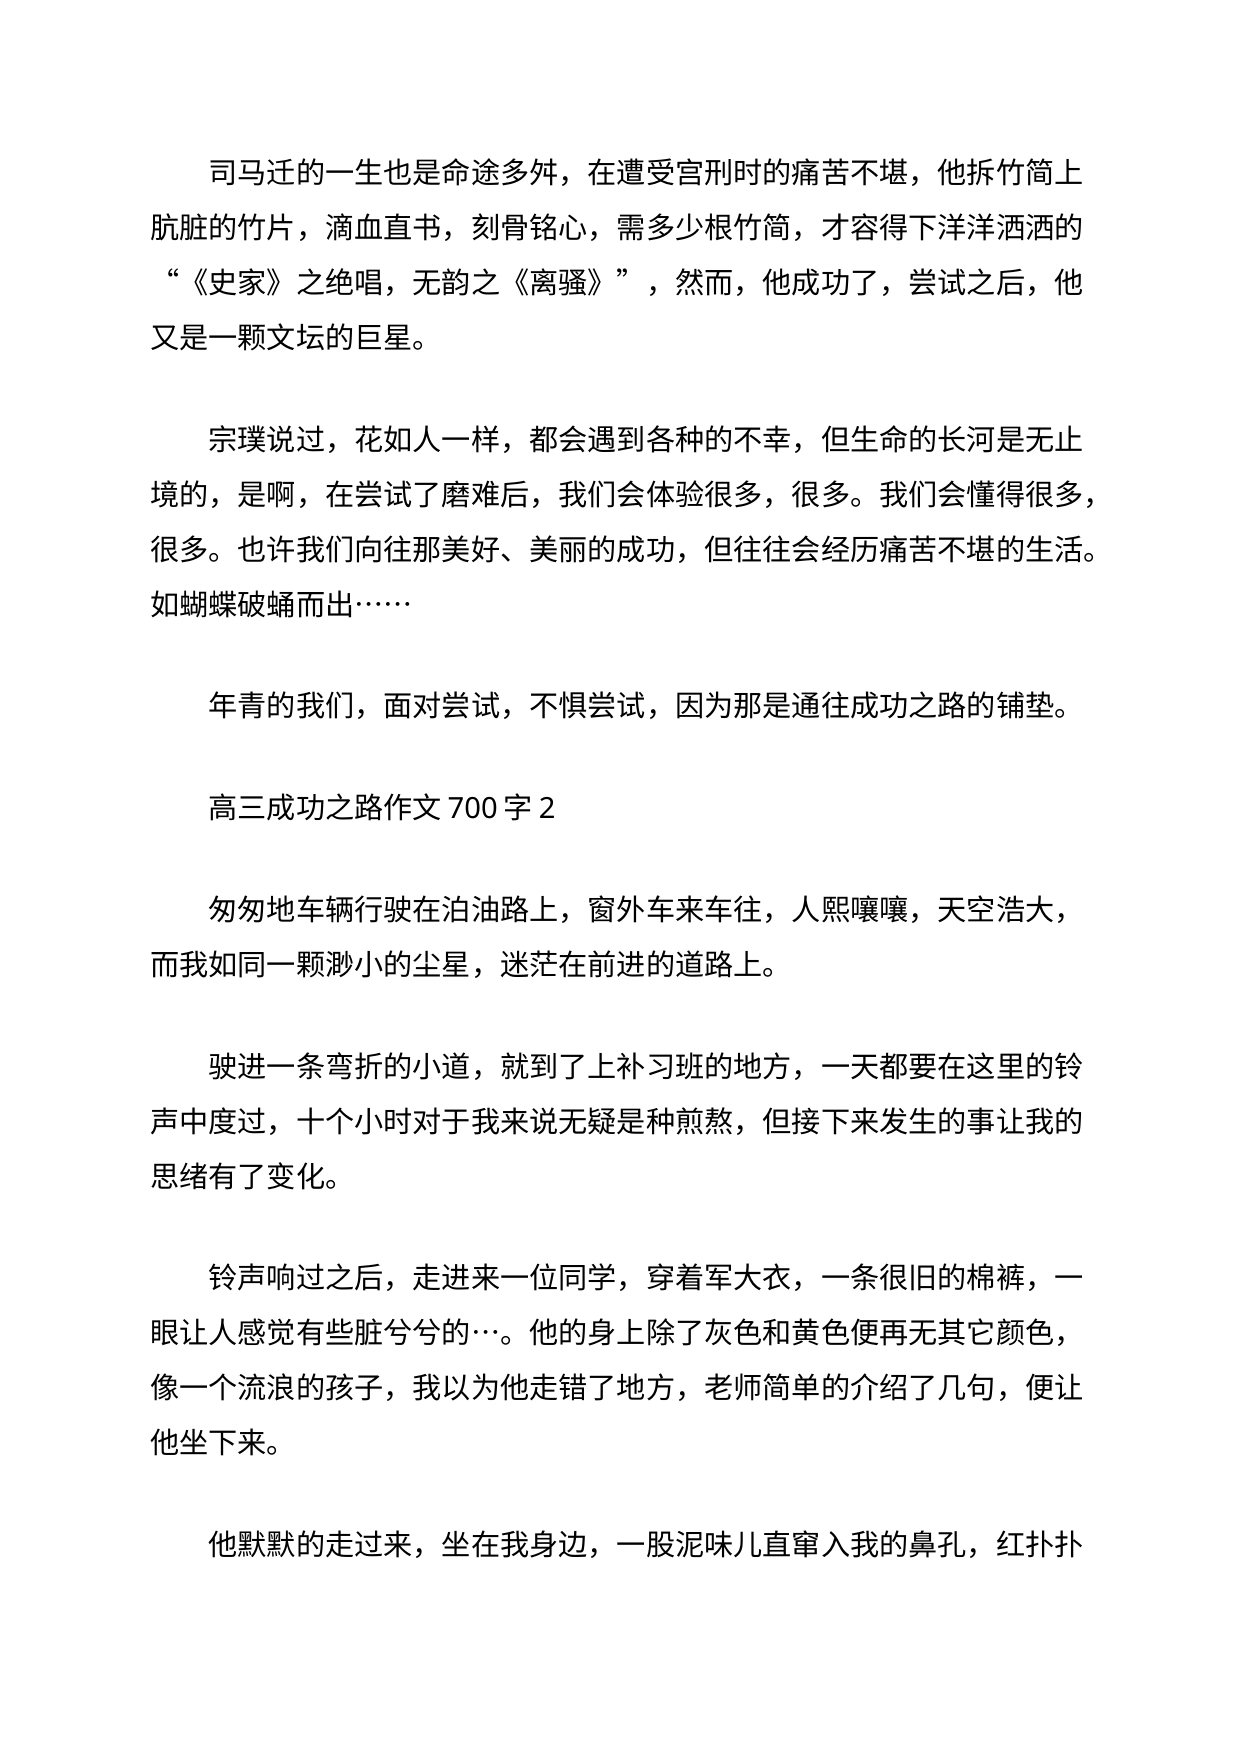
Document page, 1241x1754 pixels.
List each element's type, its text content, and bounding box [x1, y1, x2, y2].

text 高三成功之路作文700字2 [150, 785, 1090, 827]
text 宗璞说过，花如人一样，都会遇到各种的不幸，但生命的长河是无止境的，是啊，在尝试了磨难后，我们会体验很多，很多。我们会懂得很多，很多。也许我们向往那美好、美丽的成功，但往往会经历痛苦不堪的生活。如蝴蝶破蛹而出…… [150, 416, 1090, 623]
text 年青的我们，面对尝试，不惧尝试，因为那是通往成功之路的铺垫。 [150, 683, 1090, 725]
text 司马迁的一生也是命途多舛，在遭受宫刑时的痛苦不堪，他拆竹简上肮脏的竹片，滴血直书，刻骨铭心，需多少根竹简，才容得下洋洋洒洒的“《史家》之绝唱，无韵之《离骚》”，然而，他成功了，尝试之后，他又是一颗文坛的巨星。 [150, 150, 1090, 357]
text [150, 1521, 1090, 1564]
text 驶进一条弯折的小道，就到了上补习班的地方，一天都要在这里的铃声中度过，十个小时对于我来说无疑是种煎熬，但接下来发生的事让我的思绪有了变化。 [150, 1043, 1090, 1195]
text 铃声响过之后，走进来一位同学，穿着军大衣，一条很旧的棉裤，一眼让人感觉有些脏兮兮的…。他的身上除了灰色和黄色便再无其它颜色，像一个流浪的孩子，我以为他走错了地方，老师简单的介绍了几句，便让他坐下来。 [150, 1255, 1090, 1462]
text 匆匆地车辆行驶在泊油路上，窗外车来车往，人熙嚷嚷，天空浩大，而我如同一颗渺小的尘星，迷茫在前进的道路上。 [150, 887, 1090, 984]
